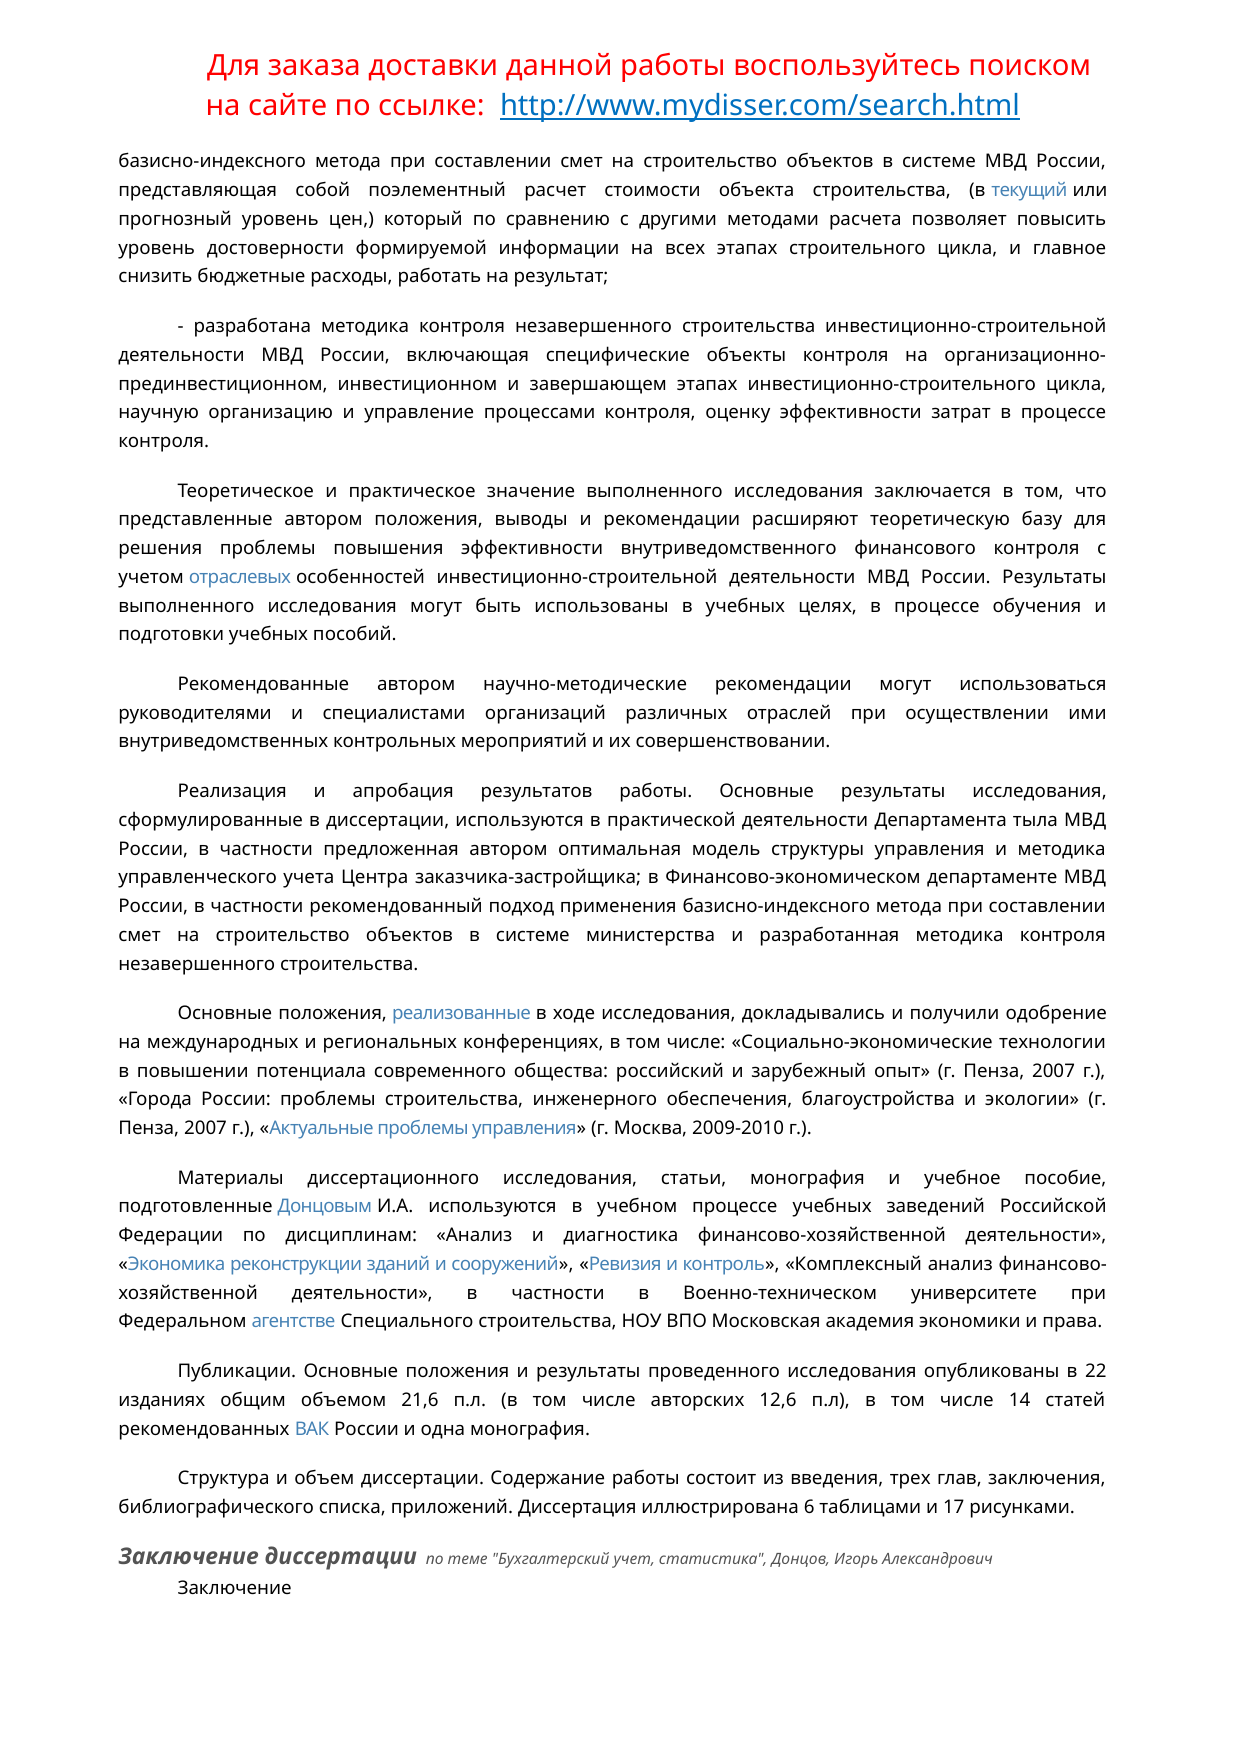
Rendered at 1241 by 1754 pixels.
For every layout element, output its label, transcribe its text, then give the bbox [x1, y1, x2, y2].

subtitle Заключение диссертации по теме "Бухгалтерский учет, статистика", Донцов, Игорь Александрович [118, 1539, 1107, 1571]
